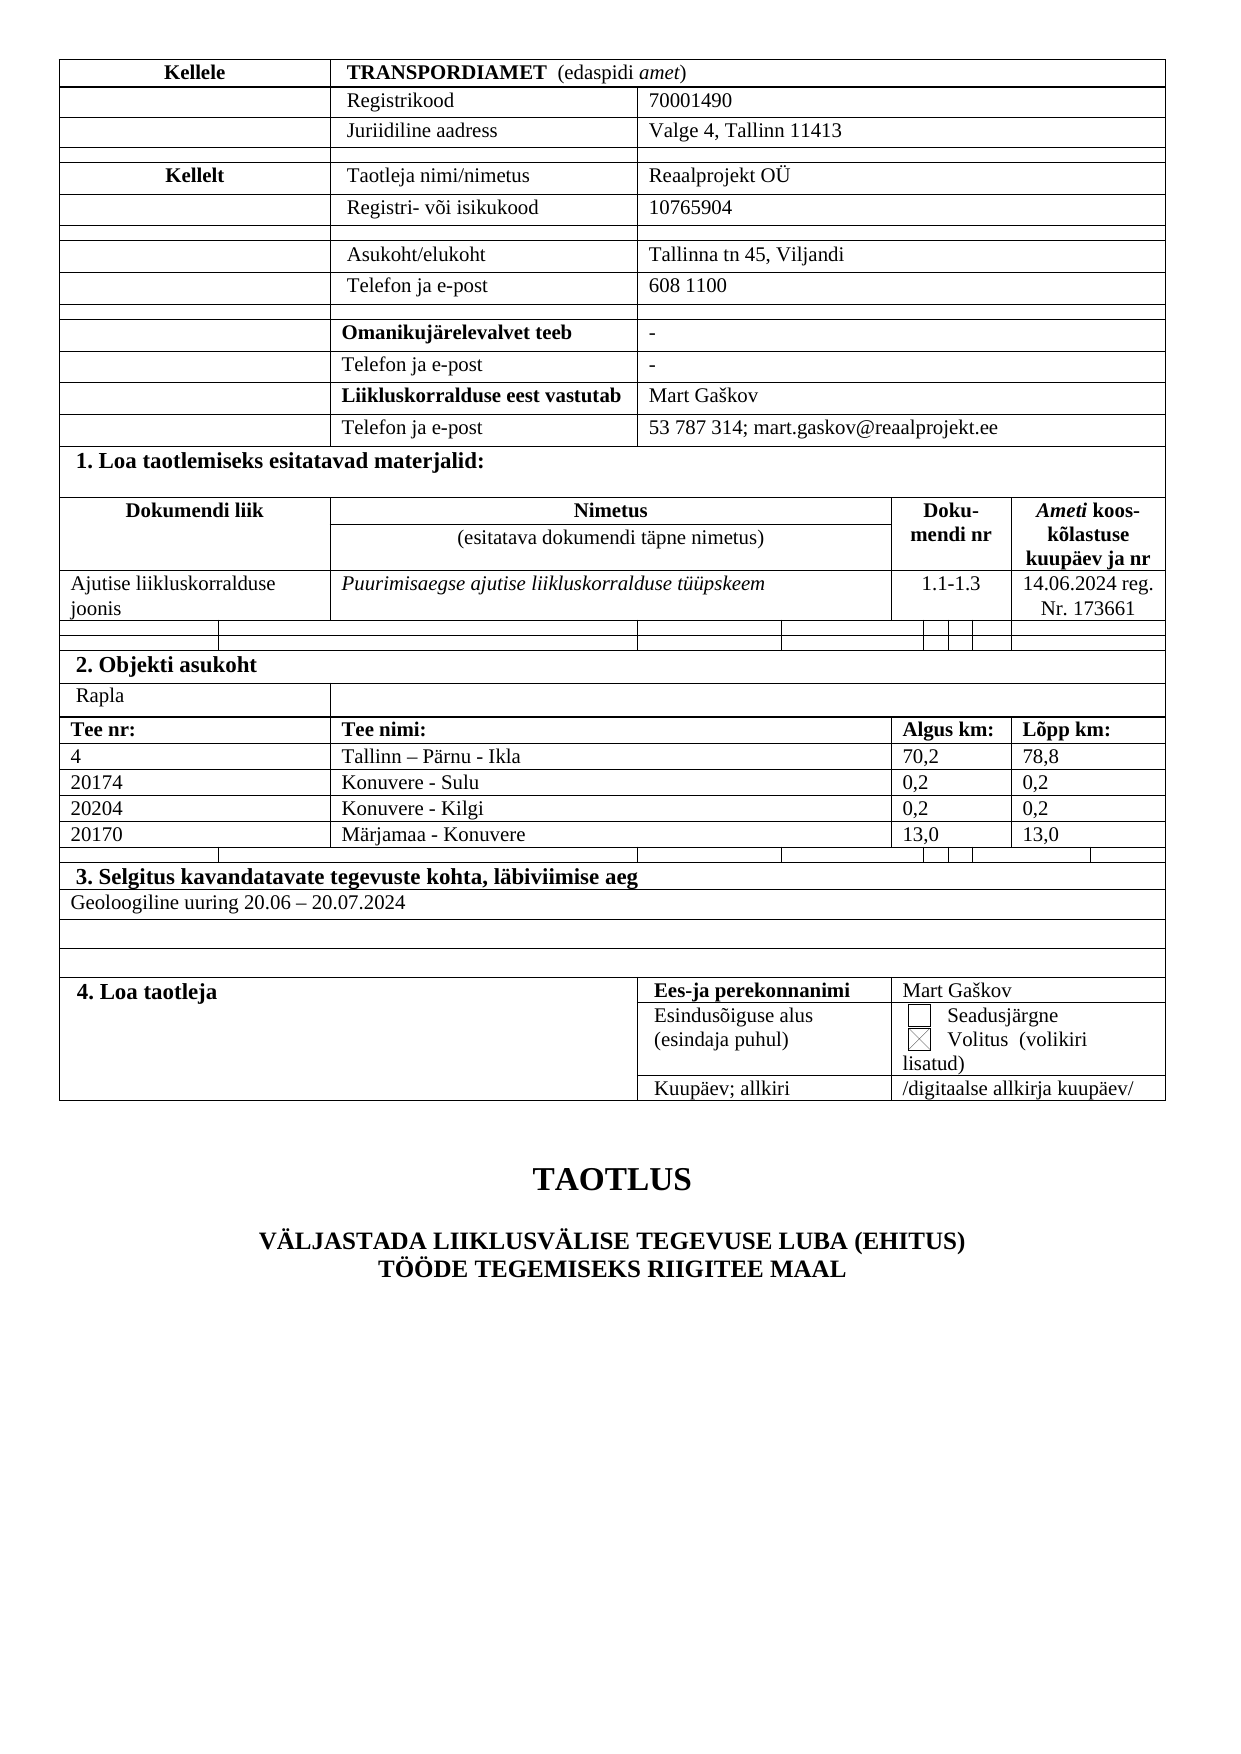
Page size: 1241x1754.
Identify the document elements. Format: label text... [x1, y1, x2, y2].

table_cell [60, 118, 330, 147]
table_cell 70001490 [638, 88, 1165, 117]
table_cell /digitaalse allkirja kuupäev/ [892, 1076, 1165, 1100]
table_cell Ajutise liikluskorralduse joonis [60, 571, 330, 619]
table_cell [782, 636, 923, 650]
text VÄLJASTADA LIIKLUSVÄLISE TEGEVUSE LUBA (EHITUS) [59, 1226, 1165, 1254]
table_cell [924, 636, 948, 650]
table_cell Valge 4, Tallinn 11413 [638, 118, 1165, 147]
table_cell Konuvere - Sulu [331, 770, 891, 795]
table_cell 0,2 [892, 796, 1011, 821]
table_cell [60, 195, 330, 225]
table_cell 4. Loa taotleja [60, 978, 637, 1100]
table_cell Taotluse esitamise aadress [331, 148, 637, 162]
table_cell Registrikood [331, 88, 637, 117]
table_header TRANSPORDIAMET (edaspidi amet) [331, 60, 1165, 86]
table_cell 78,8 [1012, 744, 1165, 769]
table_cell [638, 848, 781, 862]
table_cell [60, 949, 1165, 977]
table_cell [1012, 621, 1165, 635]
table_cell E-post [331, 305, 637, 319]
table_cell Tallinn – Pärnu - Ikla [331, 744, 891, 769]
table_cell [60, 621, 218, 635]
table_cell 0,2 [1012, 770, 1165, 795]
table_cell 4 [60, 744, 330, 769]
table_cell [638, 621, 781, 635]
table_cell [924, 621, 948, 635]
table_cell [782, 848, 923, 862]
table_cell Mart Gaškov [892, 978, 1165, 1002]
table_cell Tee nr: [60, 718, 330, 743]
table_cell 608 1100 [638, 273, 1165, 304]
table_cell Konuvere - Kilgi [331, 796, 891, 821]
table_cell Kellelt [60, 163, 330, 193]
table_cell 20170 [60, 822, 330, 847]
table_cell Seadusjärgne Volitus (volikiri lisatud) [892, 1003, 1165, 1075]
table_cell 1.1-1.3 [892, 571, 1011, 619]
table_cell Registri- või isikukood [331, 195, 637, 225]
table_cell [331, 684, 1165, 716]
table_cell [638, 636, 781, 650]
table_cell Telefon ja e-post [331, 273, 637, 304]
table_cell Dokumendi nr [892, 498, 1011, 570]
table_cell Lõpp km: [1012, 718, 1165, 743]
table_cell Geoloogiline uuring 20.06 – 20.07.2024 [60, 890, 1165, 918]
table_cell [60, 305, 330, 319]
table_cell Märjamaa - Konuvere [331, 822, 891, 847]
table_cell [973, 636, 1011, 650]
table_cell Tallinna tn 45, Viljandi [638, 241, 1165, 272]
table_cell [638, 305, 1165, 319]
table_cell [60, 241, 330, 272]
table_cell Ameti kooskõlastuse kuupäev ja nr [1012, 498, 1165, 570]
table_cell 0,2 [1012, 796, 1165, 821]
table_cell [60, 320, 330, 351]
table_cell Dokumendi liik [60, 498, 330, 570]
table_cell 0,2 [892, 770, 1011, 795]
table_cell - [638, 320, 1165, 351]
table_cell 53 787 314; mart.gaskov@reaalprojekt.ee [638, 415, 1165, 446]
table_cell Taotleja nimi/nimetus [331, 163, 637, 193]
table_header Kellele [60, 60, 330, 86]
table_cell 13,0 [892, 822, 1011, 847]
table_cell Esindusõiguse alus (esindaja puhul) [638, 1003, 891, 1075]
table_cell [60, 848, 218, 862]
table_cell [782, 621, 923, 635]
table_cell [1091, 848, 1165, 862]
table_cell - [638, 352, 1165, 382]
table_cell Telefon ja e-post [331, 352, 637, 382]
table_cell Rapla [60, 684, 330, 716]
table_cell 70,2 [892, 744, 1011, 769]
table_cell [219, 636, 637, 650]
table_cell [60, 352, 330, 382]
table_cell 13,0 [1012, 822, 1165, 847]
table_cell [60, 226, 330, 240]
table_cell [638, 148, 1165, 162]
table_cell 10765904 [638, 195, 1165, 225]
table_cell 1. Loa taotlemiseks esitatavad materjalid: [60, 447, 1165, 497]
table_cell [949, 621, 972, 635]
table_cell Liikluskorralduse eest vastutab [331, 383, 637, 414]
table_cell Ees-ja perekonnanimi [638, 978, 891, 1002]
table_cell Reaalprojekt OÜ [638, 163, 1165, 193]
table_cell [60, 148, 330, 162]
table_cell 20174 [60, 770, 330, 795]
table_cell Juriidiline aadress [331, 118, 637, 147]
table_cell [60, 920, 1165, 948]
table_cell [60, 273, 330, 304]
table_cell Kuupäev; allkiri [638, 1076, 891, 1100]
table_cell [1012, 636, 1165, 650]
table_cell 3. Selgitus kavandatavate tegevuste kohta, läbiviimise aeg [60, 863, 1165, 889]
table_cell Asukoht/elukoht [331, 241, 637, 272]
table_cell Telefon ja e-post [331, 415, 637, 446]
table_cell [973, 848, 1090, 862]
table_cell Juriidiline aadress või elukoht [331, 226, 637, 240]
table_cell [638, 226, 1165, 240]
table_cell Nimetus [331, 498, 891, 524]
table_cell Tee nimi: [331, 718, 891, 743]
table_cell [60, 88, 330, 117]
table_cell [60, 383, 330, 414]
table_cell Algus km: [892, 718, 1011, 743]
table_cell [949, 848, 972, 862]
table_cell [219, 848, 637, 862]
table_cell [60, 415, 330, 446]
table_cell [60, 636, 218, 650]
table_cell Puurimisaegse ajutise liikluskorralduse tüüpskeem [331, 571, 891, 619]
table_cell 2. Objekti asukoht [60, 651, 1165, 682]
table_cell Mart Gaškov [638, 383, 1165, 414]
table_cell 14.06.2024 reg. Nr. 173661 [1012, 571, 1165, 619]
text TÖÖDE TEGEMISEKS RIIGITEE MAAL [59, 1254, 1165, 1283]
table_cell [949, 636, 972, 650]
text TAOTLUS [59, 1159, 1165, 1197]
table_cell [219, 621, 637, 635]
table_cell (esitatava dokumendi täpne nimetus) [331, 525, 891, 570]
table_cell Omanikujärelevalvet teeb [331, 320, 637, 351]
table_cell [973, 621, 1011, 635]
table_cell 20204 [60, 796, 330, 821]
table_cell [924, 848, 948, 862]
